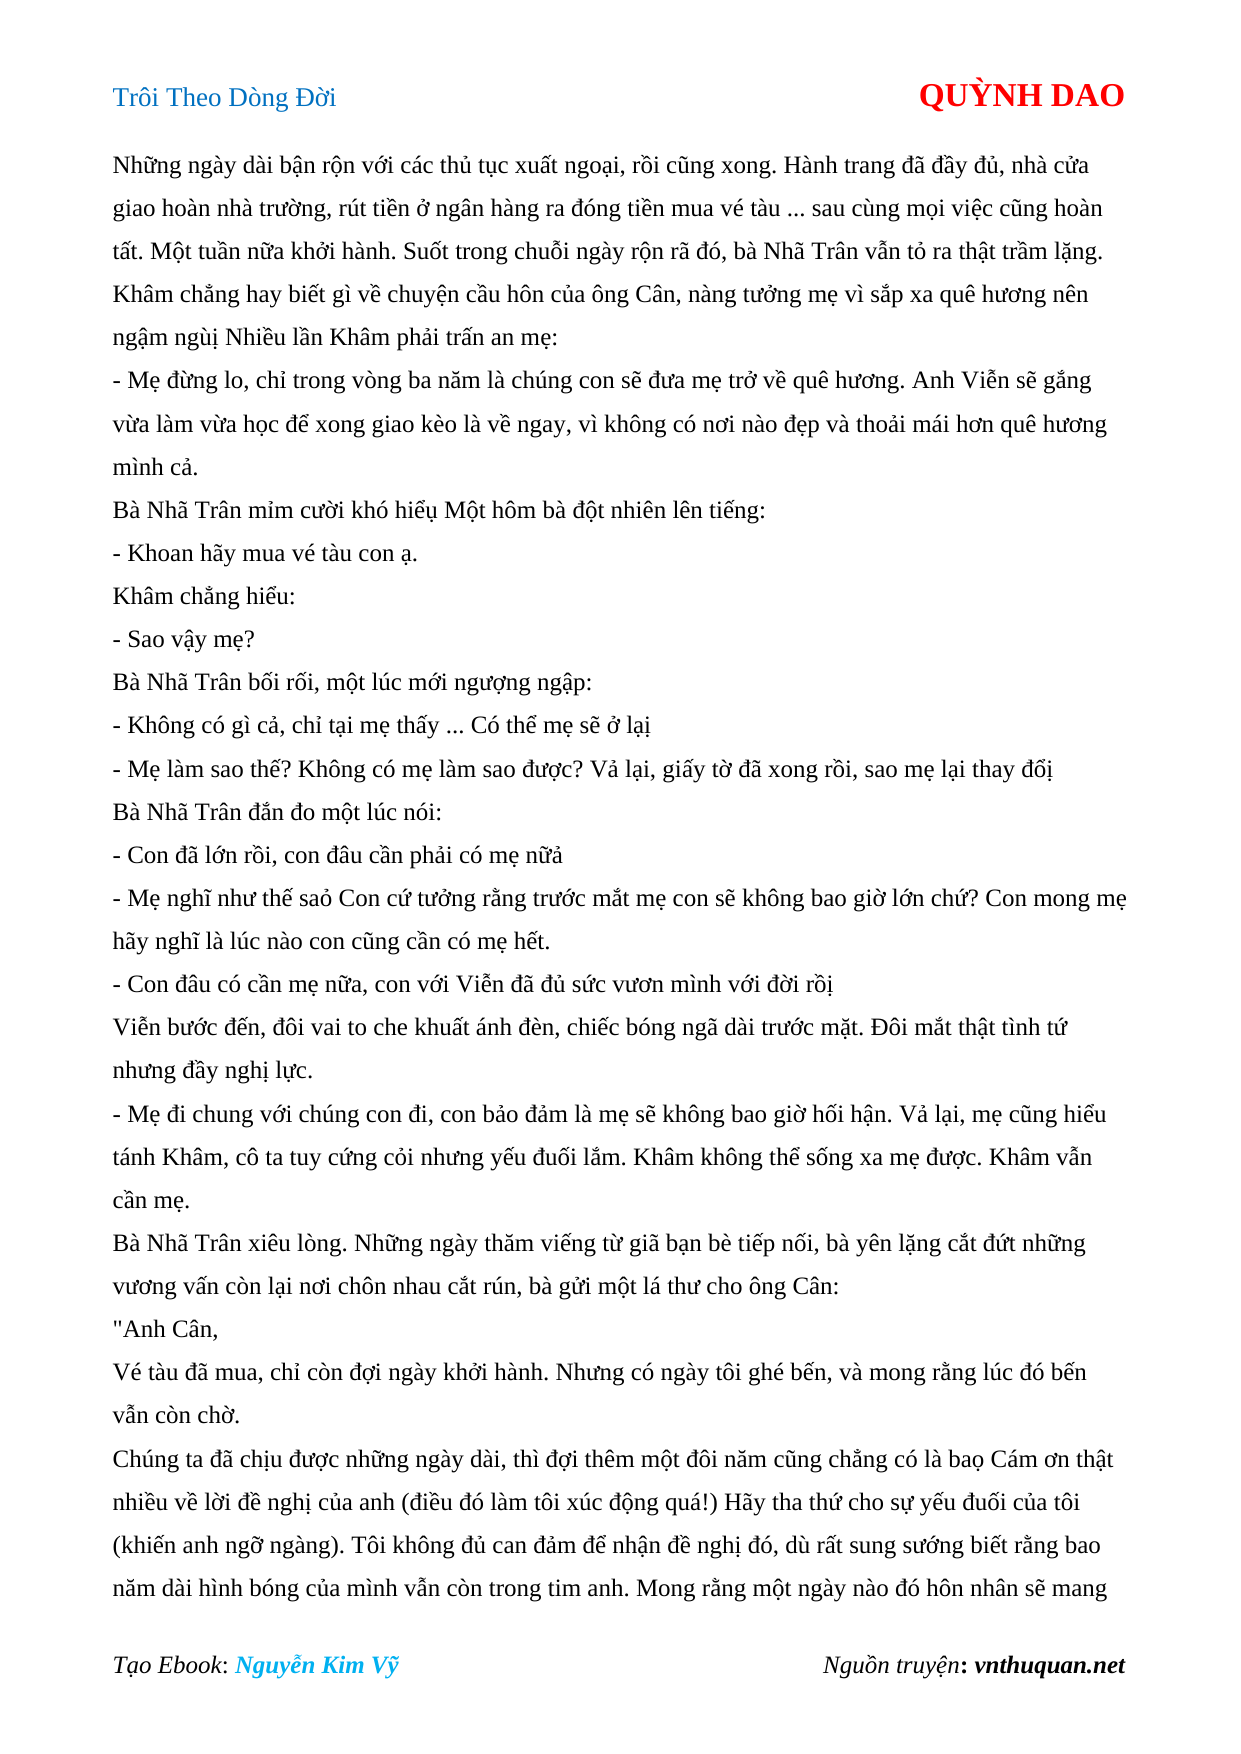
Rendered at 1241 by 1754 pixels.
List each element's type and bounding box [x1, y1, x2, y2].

text [112, 150, 1128, 1602]
